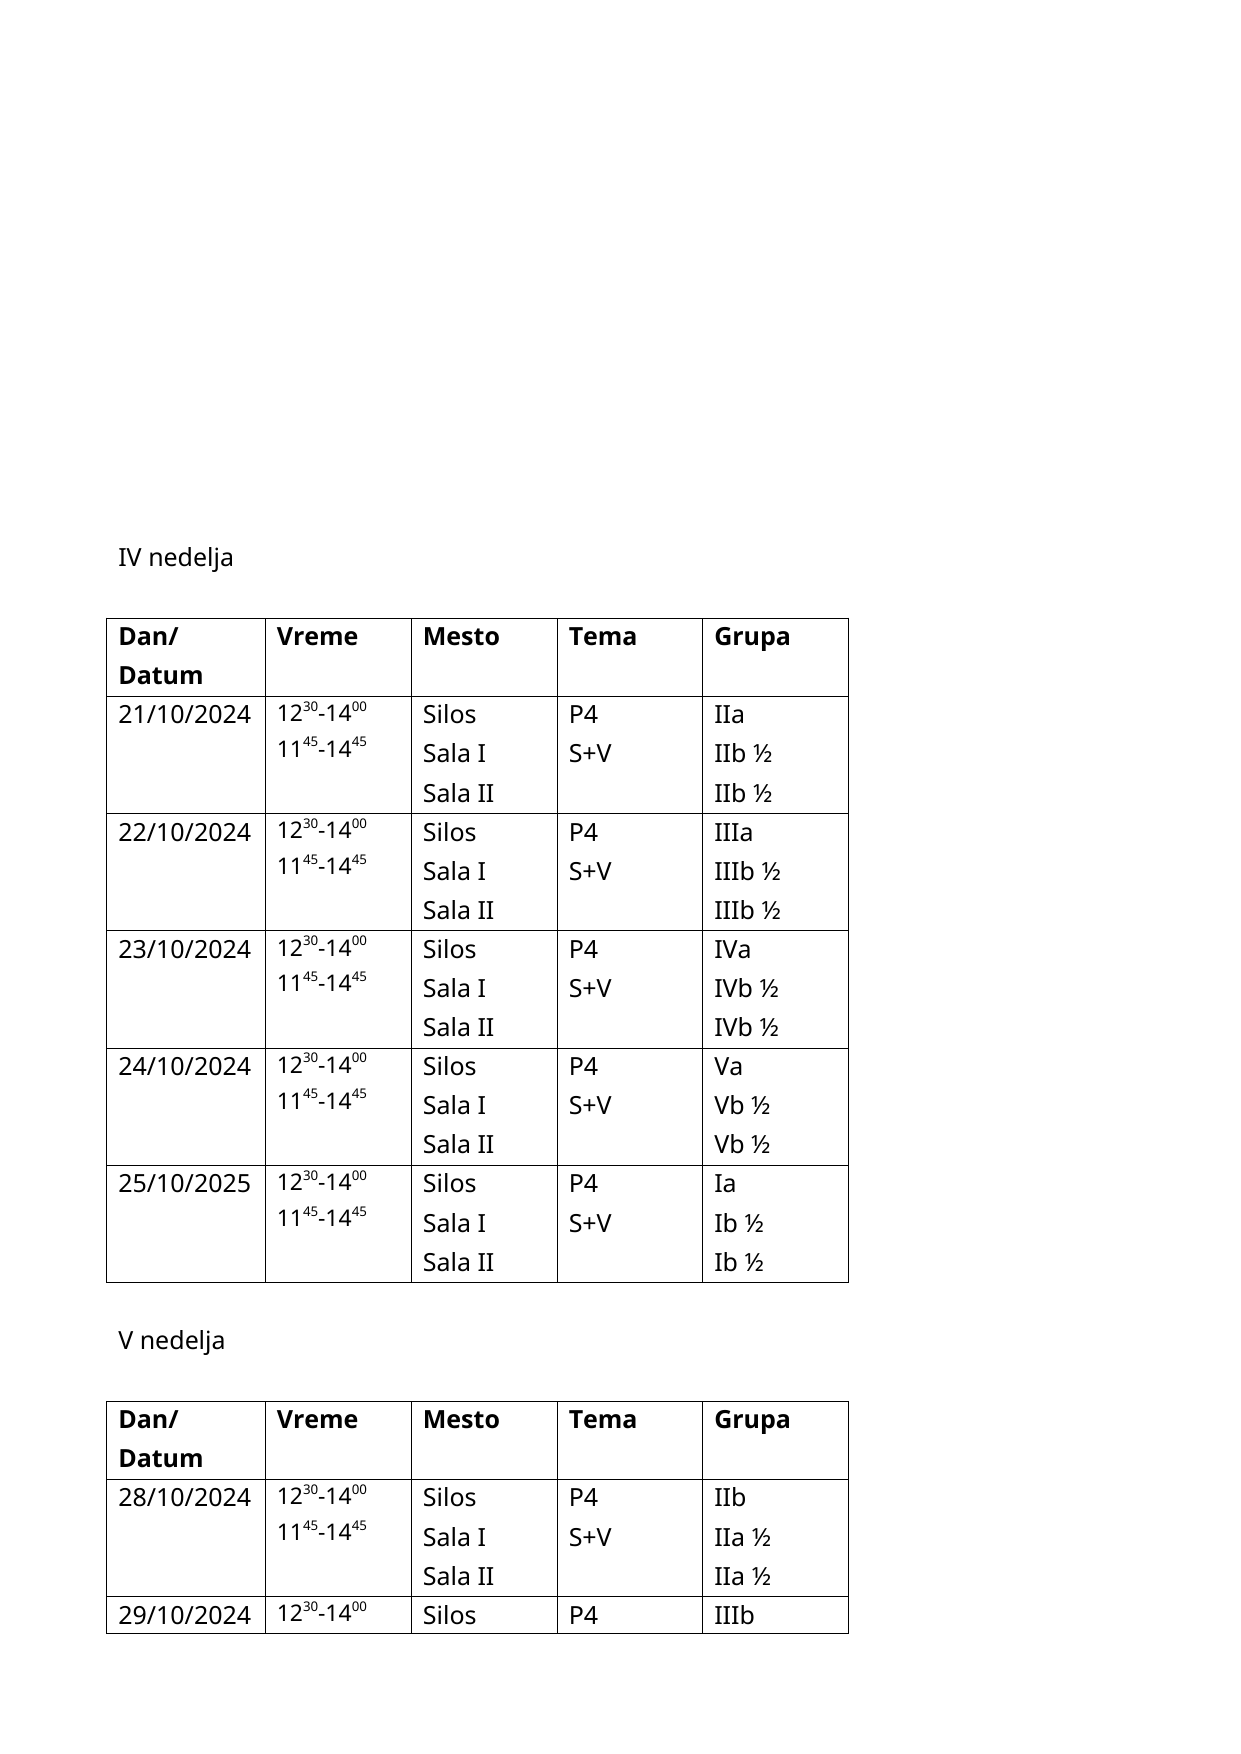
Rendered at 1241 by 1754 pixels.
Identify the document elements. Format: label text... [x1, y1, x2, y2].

table_cell P4 S+V [558, 931, 702, 1048]
table_cell 1230-1400 1145-1445 [266, 1049, 411, 1165]
table_cell P4 S+V [558, 1597, 702, 1632]
table_cell 22/10/2024 [107, 814, 265, 930]
table_cell IVa IVb ½ IVb ½ [703, 931, 848, 1048]
table_cell P4 S+V [558, 814, 702, 930]
table_cell 23/10/2024 [107, 931, 265, 1048]
table_cell 1230-1400 1145-1445 [266, 1166, 411, 1282]
text IV nedelja [118, 539, 1152, 573]
table_header Dan/Datum [107, 1402, 265, 1479]
table_cell Silos Sala I Sala II [412, 814, 557, 930]
table_cell 25/10/2025 [107, 1166, 265, 1282]
table_header Grupa [703, 1402, 848, 1479]
table_cell Silos Sala I Sala II [412, 1480, 557, 1596]
table_cell P4 S+V [558, 1480, 702, 1596]
table_header Mesto [412, 619, 557, 696]
table_header Tema [558, 1402, 702, 1479]
table_cell IIb IIa ½ IIa ½ [703, 1480, 848, 1596]
table_cell Silos Sala I Sala II [412, 1166, 557, 1282]
table_cell 1230-1400 1145-1445 [266, 814, 411, 930]
text V nedelja [118, 1322, 1152, 1357]
table_cell Silos Sala I Sala II [412, 1049, 557, 1165]
table_cell 1230-1400 1145-1445 [266, 1597, 411, 1632]
table_header Tema [558, 619, 702, 696]
table_header Vreme [266, 619, 411, 696]
table_cell P4 S+V [558, 1166, 702, 1282]
table_cell IIIa IIIb ½ IIIb ½ [703, 814, 848, 930]
table_cell 1230-1400 1145-1445 [266, 697, 411, 813]
table_cell 24/10/2024 [107, 1049, 265, 1165]
table_cell 1230-1400 1145-1445 [266, 1480, 411, 1596]
table_cell IIa IIb ½ IIb ½ [703, 697, 848, 813]
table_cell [412, 1597, 557, 1632]
table_cell 21/10/2024 [107, 697, 265, 813]
table_cell 29/10/2024 [107, 1597, 265, 1632]
table_header Mesto [412, 1402, 557, 1479]
table_cell Silos Sala I Sala II [412, 931, 557, 1048]
table_cell IIIb IIIa ½ IIIa ½ [703, 1597, 848, 1632]
table_cell 1230-1400 1145-1445 [266, 931, 411, 1048]
table_header Grupa [703, 619, 848, 696]
table_cell P4 S+V [558, 1049, 702, 1165]
table_header Vreme [266, 1402, 411, 1479]
table_cell P4 S+V [558, 697, 702, 813]
table_cell Silos Sala I Sala II [412, 697, 557, 813]
table_cell Ia Ib ½ Ib ½ [703, 1166, 848, 1282]
table_header Dan/Datum [107, 619, 265, 696]
table_cell Va Vb ½ Vb ½ [703, 1049, 848, 1165]
table_cell 28/10/2024 [107, 1480, 265, 1596]
